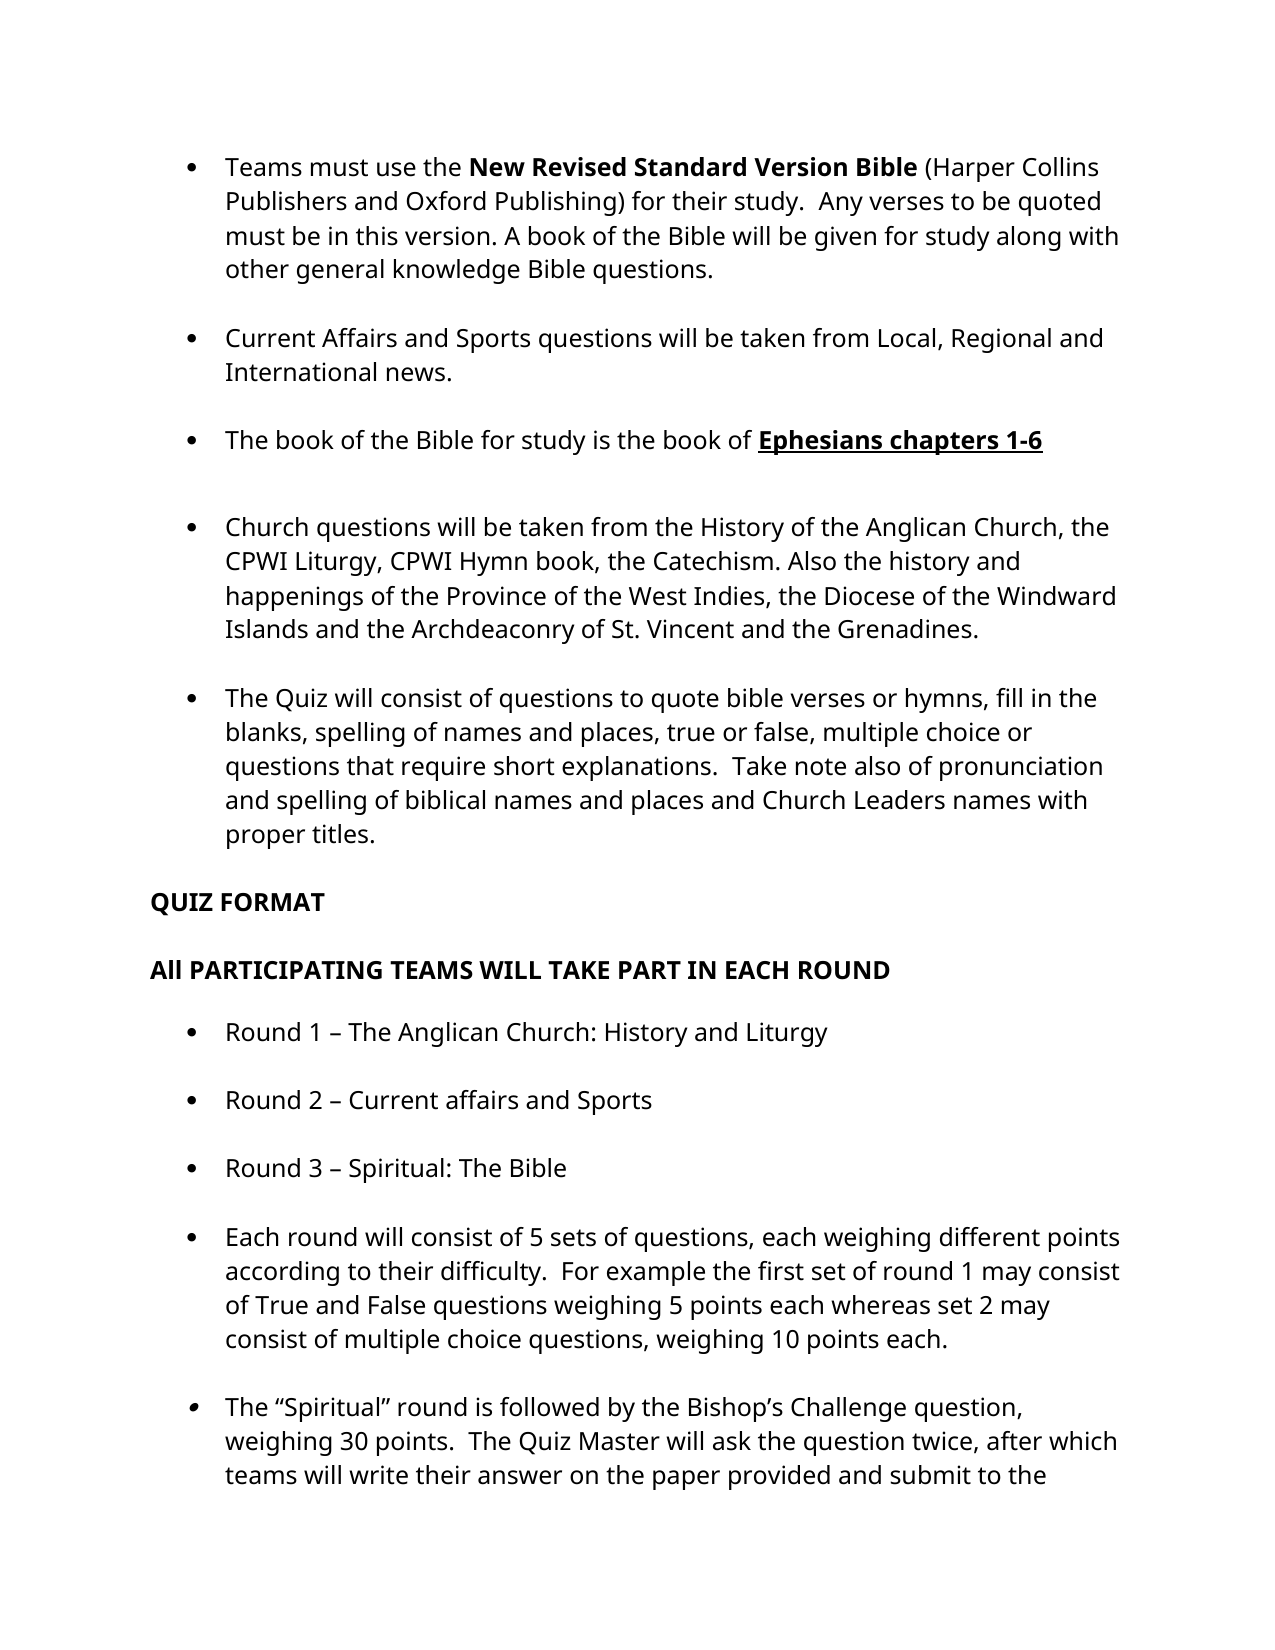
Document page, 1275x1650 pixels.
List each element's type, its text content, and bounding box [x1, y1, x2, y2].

list Current Affairs and Sports questions will be taken from Local, Regional and International news. [187, 320, 1125, 388]
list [187, 1389, 1125, 1492]
list Church questions will be taken from the History of the Anglican Church, the CPWI Liturgy, CPWI Hymn book, the Catechism. Also the history and happenings of the Province of the West Indies, the Diocese of the Windward Islands and the Archdeaconry of St. Vincent and the Grenadines. [187, 510, 1125, 646]
list Round 3 – Spiritual: The Bible [187, 1151, 1125, 1185]
list Round 2 – Current affairs and Sports [187, 1083, 1125, 1117]
list Round 1 – The Anglican Church: History and Liturgy [187, 1015, 1125, 1049]
text QUIZ FORMAT [150, 885, 1125, 919]
list The Quiz will consist of questions to quote bible verses or hymns, fill in the blanks, spelling of names and places, true or false, multiple choice or questions that require short explanations. Take note also of pronunciation and spelling of biblical names and places and Church Leaders names with proper titles. [187, 680, 1125, 851]
list Each round will consist of 5 sets of questions, each weighing different points according to their difficulty. For example the first set of round 1 may consist of True and False questions weighing 5 points each whereas set 2 may consist of multiple choice questions, weighing 10 points each. [187, 1219, 1125, 1356]
list The book of the Bible for study is the book of Ephesians chapters 1-6 [187, 422, 1125, 457]
list Teams must use the New Revised Standard Version Bible (Harper Collins Publishers and Oxford Publishing) for their study. Any verses to be quoted must be in this version. A book of the Bible will be given for study along with other general knowledge Bible questions. [187, 150, 1125, 286]
text All PARTICIPATING TEAMS WILL TAKE PART IN EACH ROUND [150, 953, 1125, 1015]
